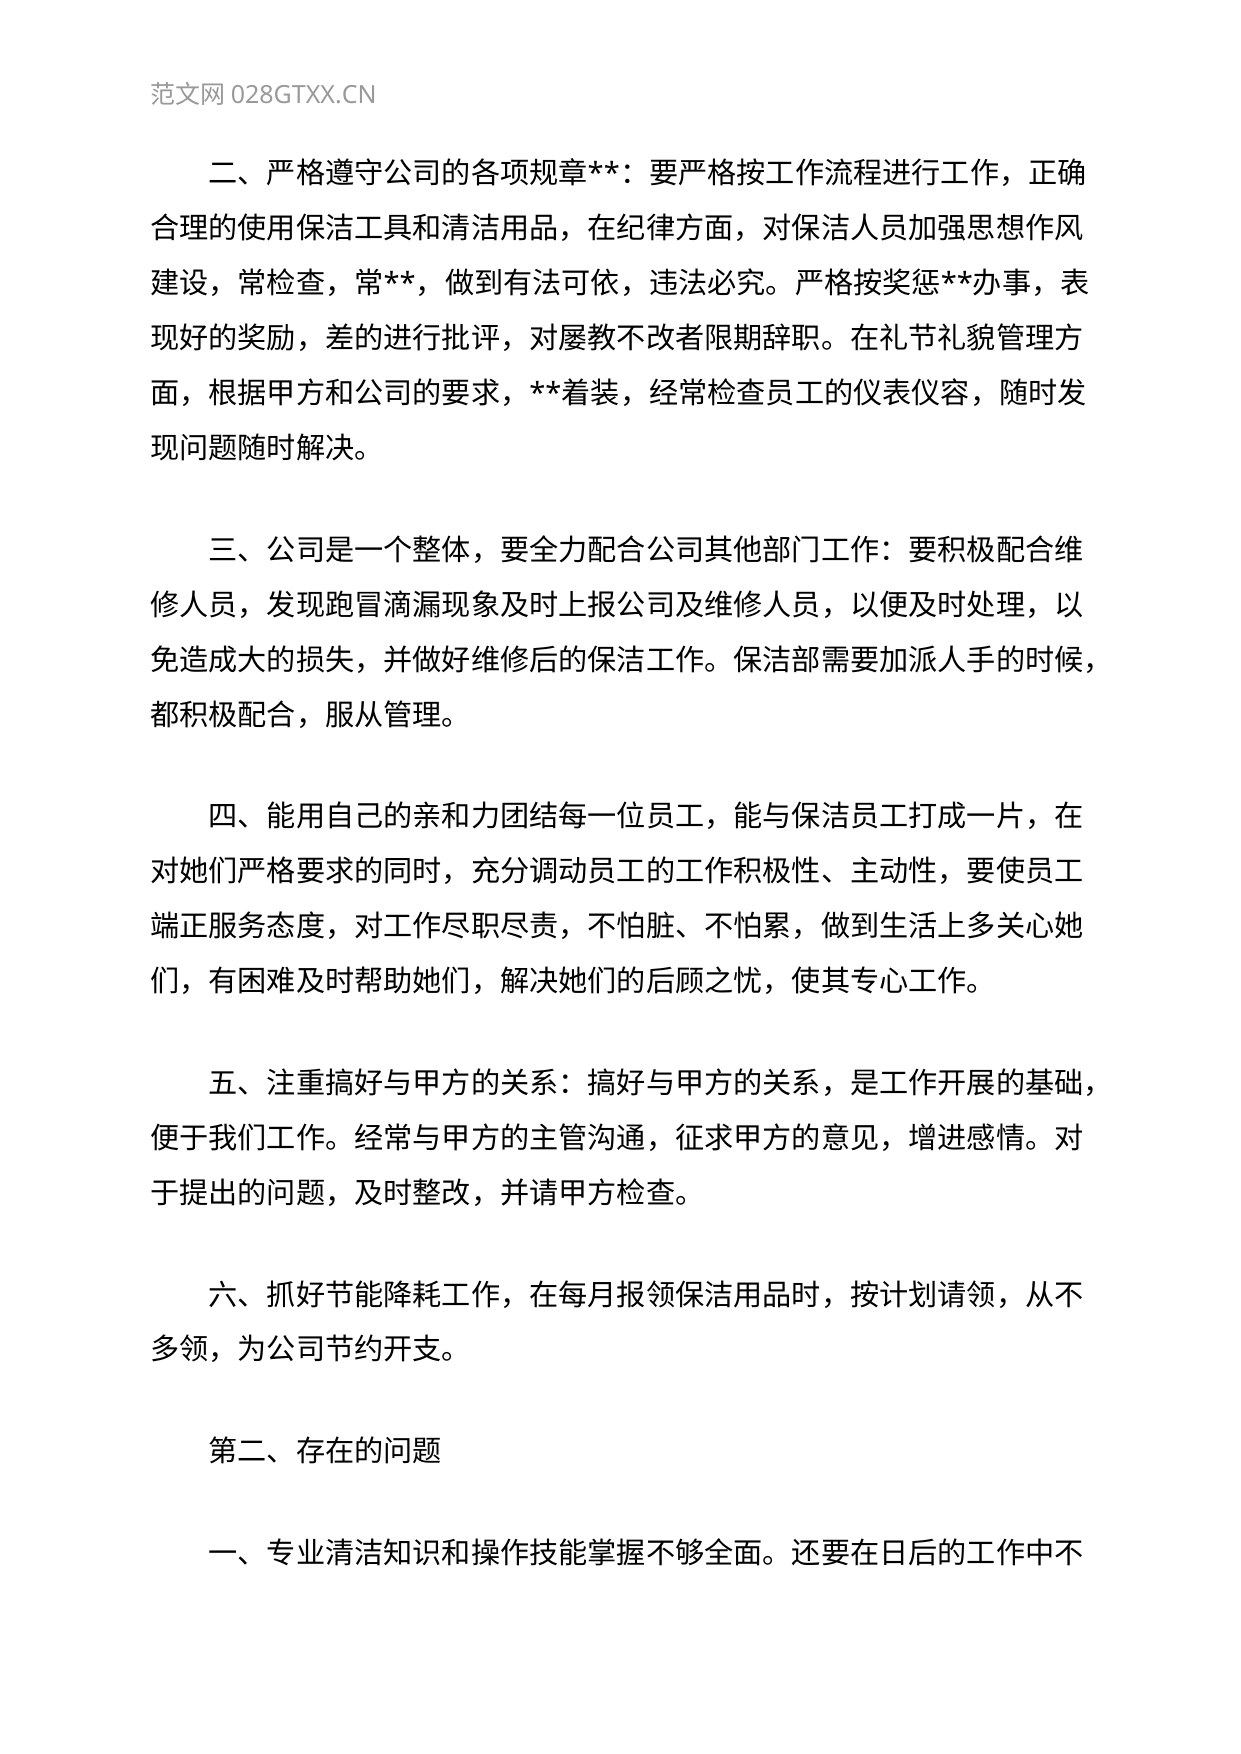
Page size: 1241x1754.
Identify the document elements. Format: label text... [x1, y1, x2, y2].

text 五、注重搞好与甲方的关系：搞好与甲方的关系，是工作开展的基础，便于我们工作。经常与甲方的主管沟通，征求甲方的意见，增进感情。对于提出的问题，及时整改，并请甲方检查。 [150, 1059, 1090, 1212]
text 三、公司是一个整体，要全力配合公司其他部门工作：要积极配合维修人员，发现跑冒滴漏现象及时上报公司及维修人员，以便及时处理，以免造成大的损失，并做好维修后的保洁工作。保洁部需要加派人手的时候，都积极配合，服从管理。 [150, 527, 1090, 733]
text 第二、存在的问题 [150, 1428, 1090, 1470]
text 四、能用自己的亲和力团结每一位员工，能与保洁员工打成一片，在对她们严格要求的同时，充分调动员工的工作积极性、主动性，要使员工端正服务态度，对工作尽职尽责，不怕脏、不怕累，做到生活上多关心她们，有困难及时帮助她们，解决她们的后顾之忧，使其专心工作。 [150, 793, 1090, 1000]
text 六、抓好节能降耗工作，在每月报领保洁用品时，按计划请领，从不多领，为公司节约开支。 [150, 1271, 1090, 1368]
text 二、严格遵守公司的各项规章**：要严格按工作流程进行工作，正确合理的使用保洁工具和清洁用品，在纪律方面，对保洁人员加强思想作风建设，常检查，常**，做到有法可依，违法必究。严格按奖惩**办事，表现好的奖励，差的进行批评，对屡教不改者限期辞职。在礼节礼貌管理方面，根据甲方和公司的要求，**着装，经常检查员工的仪表仪容，随时发现问题随时解决。 [150, 150, 1090, 467]
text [150, 1529, 1090, 1572]
